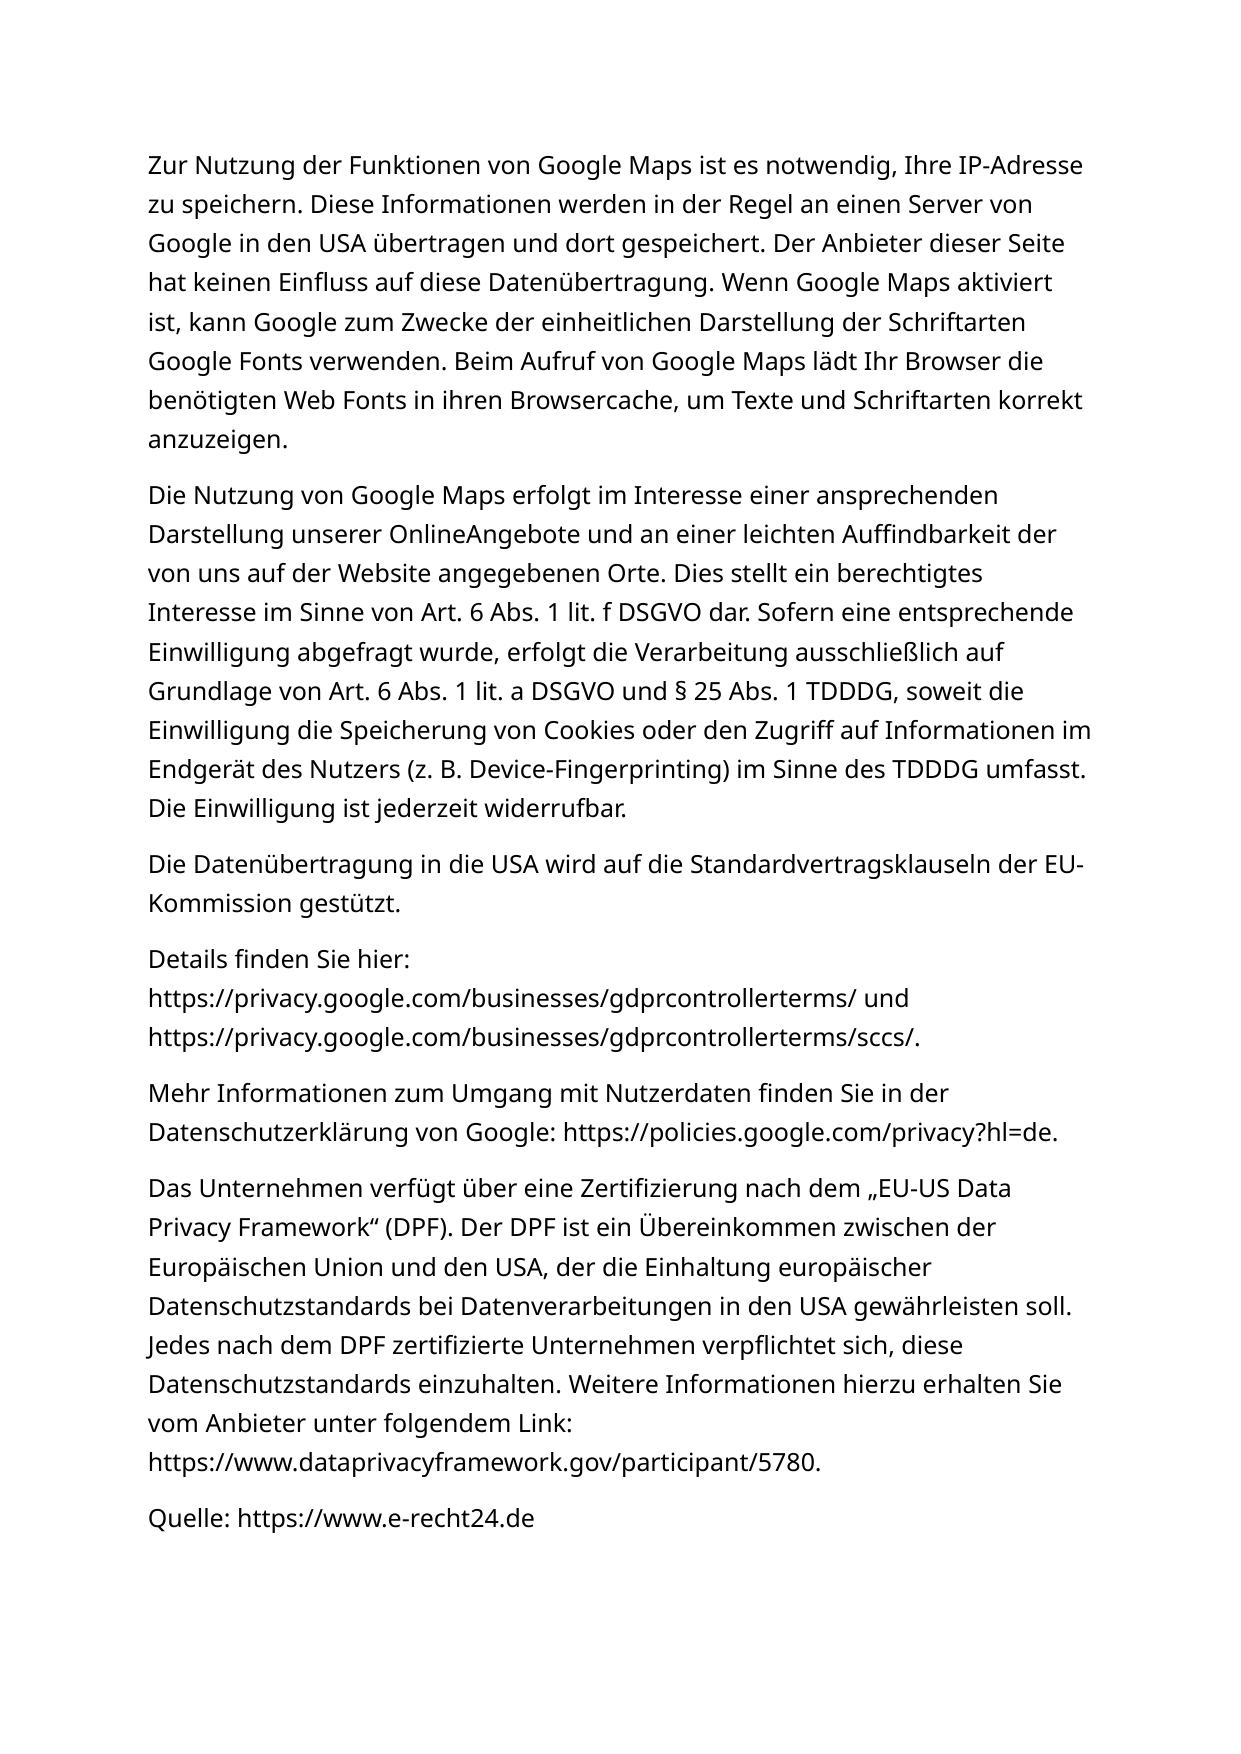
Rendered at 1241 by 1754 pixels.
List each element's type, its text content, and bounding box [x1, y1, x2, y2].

text Mehr Informationen zum Umgang mit Nutzerdaten finden Sie in der Datenschutzerklärung von Google: https://policies.google.com/privacy?hl=de. [148, 1076, 1093, 1149]
text Zur Nutzung der Funktionen von Google Maps ist es notwendig, Ihre IP-Adresse zu speichern. Diese Informationen werden in der Regel an einen Server von Google in den USA übertragen und dort gespeichert. Der Anbieter dieser Seite hat keinen Einfluss auf diese Datenübertragung. Wenn Google Maps aktiviert ist, kann Google zum Zwecke der einheitlichen Darstellung der Schriftarten Google Fonts verwenden. Beim Aufruf von Google Maps lädt Ihr Browser die benötigten Web Fonts in ihren Browsercache, um Texte und Schriftarten korrekt anzuzeigen. [148, 148, 1093, 456]
text Die Nutzung von Google Maps erfolgt im Interesse einer ansprechenden Darstellung unserer OnlineAngebote und an einer leichten Auffindbarkeit der von uns auf der Website angegebenen Orte. Dies stellt ein berechtigtes Interesse im Sinne von Art. 6 Abs. 1 lit. f DSGVO dar. Sofern eine entsprechende Einwilligung abgefragt wurde, erfolgt die Verarbeitung ausschließlich auf Grundlage von Art. 6 Abs. 1 lit. a DSGVO und § 25 Abs. 1 TDDDG, soweit die Einwilligung die Speicherung von Cookies oder den Zugriff auf Informationen im Endgerät des Nutzers (z. B. Device-Fingerprinting) im Sinne des TDDDG umfasst. Die Einwilligung ist jederzeit widerrufbar. [148, 478, 1093, 825]
text Die Datenübertragung in die USA wird auf die Standardvertragsklauseln der EU-Kommission gestützt. [148, 847, 1093, 920]
text Das Unternehmen verfügt über eine Zertifizierung nach dem „EU-US Data Privacy Framework“ (DPF). Der DPF ist ein Übereinkommen zwischen der Europäischen Union und den USA, der die Einhaltung europäischer Datenschutzstandards bei Datenverarbeitungen in den USA gewährleisten soll. Jedes nach dem DPF zertifizierte Unternehmen verpflichtet sich, diese Datenschutzstandards einzuhalten. Weitere Informationen hierzu erhalten Sie vom Anbieter unter folgendem Link: https://www.dataprivacyframework.gov/participant/5780. [148, 1171, 1093, 1479]
text Details finden Sie hier: https://privacy.google.com/businesses/gdprcontrollerterms/ und https://privacy.google.com/businesses/gdprcontrollerterms/sccs/. [148, 942, 1093, 1054]
text Quelle: https://www.e-recht24.de [148, 1501, 1093, 1535]
